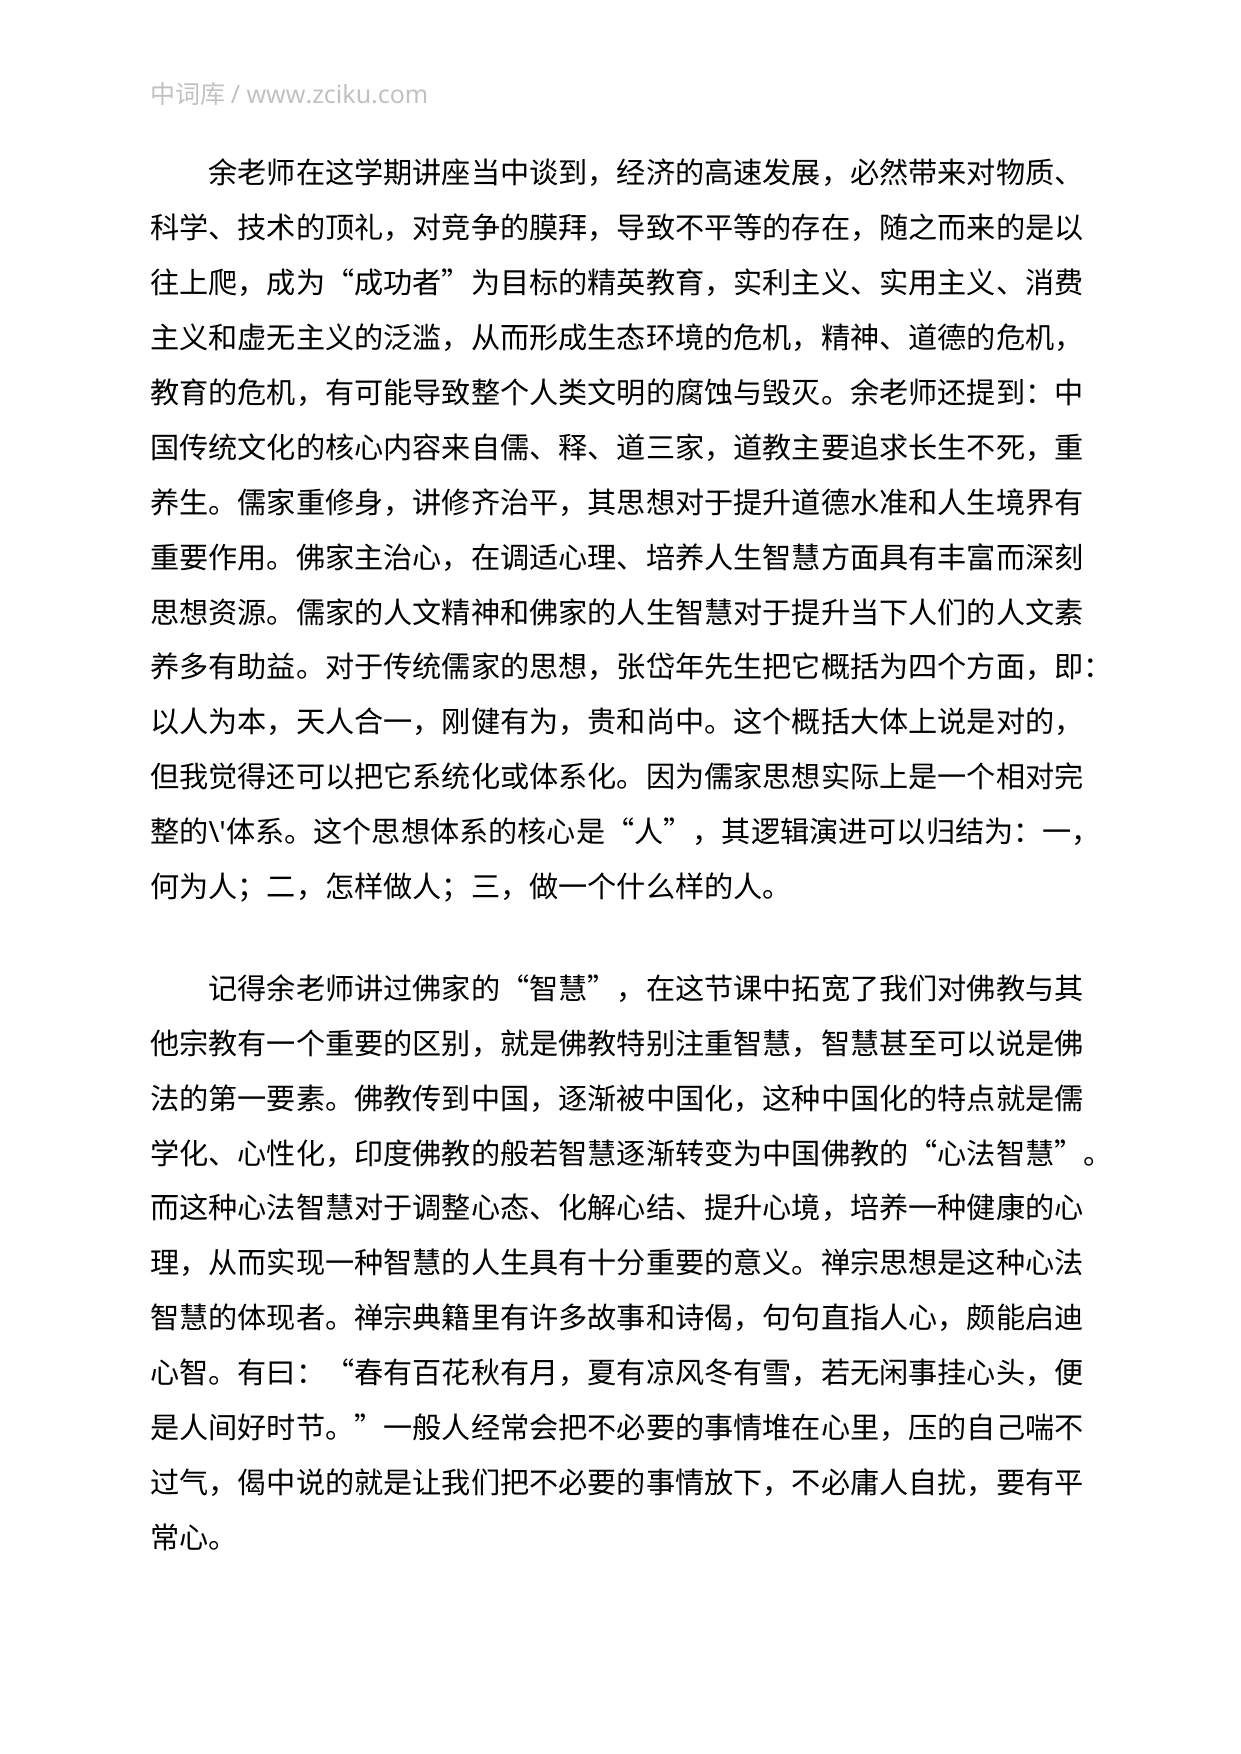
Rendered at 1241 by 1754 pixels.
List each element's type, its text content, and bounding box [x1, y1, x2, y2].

text 记得余老师讲过佛家的“智慧”，在这节课中拓宽了我们对佛教与其他宗教有一个重要的区别，就是佛教特别注重智慧，智慧甚至可以说是佛法的第一要素。佛教传到中国，逐渐被中国化，这种中国化的特点就是儒学化、心性化，印度佛教的般若智慧逐渐转变为中国佛教的“心法智慧”。而这种心法智慧对于调整心态、化解心结、提升心境，培养一种健康的心理，从而实现一种智慧的人生具有十分重要的意义。禅宗思想是这种心法智慧的体现者。禅宗典籍里有许多故事和诗偈，句句直指人心，颇能启迪心智。有曰：“春有百花秋有月，夏有凉风冬有雪，若无闲事挂心头，便是人间好时节。”一般人经常会把不必要的事情堆在心里，压的自己喘不过气，偈中说的就是让我们把不必要的事情放下，不必庸人自扰，要有平常心。 [150, 966, 1090, 1557]
text 余老师在这学期讲座当中谈到，经济的高速发展，必然带来对物质、科学、技术的顶礼，对竞争的膜拜，导致不平等的存在，随之而来的是以往上爬，成为“成功者”为目标的精英教育，实利主义、实用主义、消费主义和虚无主义的泛滥，从而形成生态环境的危机，精神、道德的危机，教育的危机，有可能导致整个人类文明的腐蚀与毁灭。余老师还提到：中国传统文化的核心内容来自儒、释、道三家，道教主要追求长生不死，重养生。儒家重修身，讲修齐治平，其思想对于提升道德水准和人生境界有重要作用。佛家主治心，在调适心理、培养人生智慧方面具有丰富而深刻思想资源。儒家的人文精神和佛家的人生智慧对于提升当下人们的人文素养多有助益。对于传统儒家的思想，张岱年先生把它概括为四个方面，即：以人为本，天人合一，刚健有为，贵和尚中。这个概括大体上说是对的，但我觉得还可以把它系统化或体系化。因为儒家思想实际上是一个相对完整的\'体系。这个思想体系的核心是“人”，其逻辑演进可以归结为：一，何为人；二，怎样做人；三，做一个什么样的人。 [150, 150, 1090, 906]
